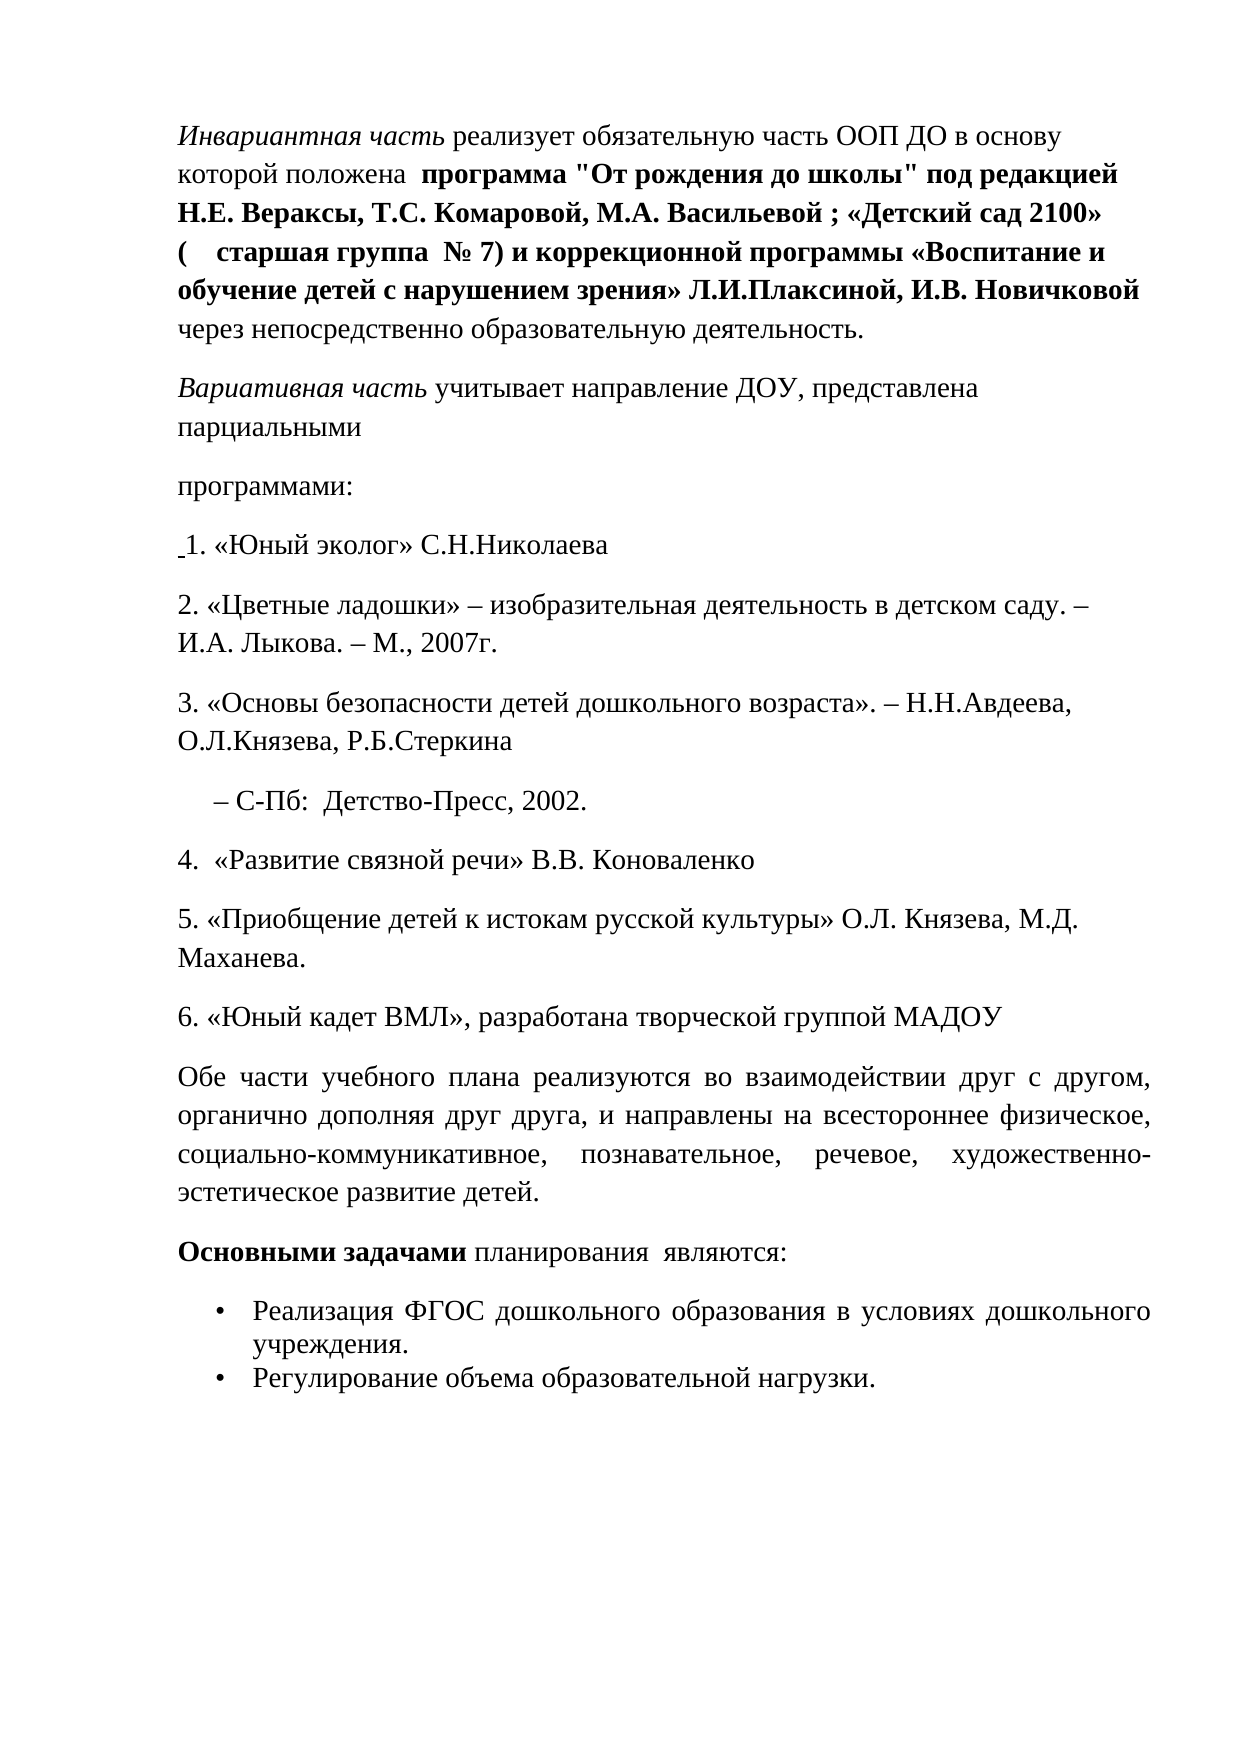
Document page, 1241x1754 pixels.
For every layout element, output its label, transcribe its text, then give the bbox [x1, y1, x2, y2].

text 4. «Развитие связной речи» В.В. Коноваленко [177, 842, 1152, 876]
list Регулирование объема образовательной нагрузки. [215, 1360, 1152, 1394]
text Вариативная часть учитывает направление ДОУ, представлена парциальными [177, 370, 1152, 442]
text Обе части учебного плана реализуются во взаимодействии друг с другом, органично дополняя друг друга, и направлены на всестороннее физическое, социально-коммуникативное, познавательное, речевое, художественно-эстетическое развитие детей. [177, 1059, 1152, 1208]
text 5. «Приобщение детей к истокам русской культуры» О.Л. Князева, М.Д. Маханева. [177, 901, 1152, 973]
text 1. «Юный эколог» С.Н.Николаева [177, 527, 1152, 561]
text 3. «Основы безопасности детей дошкольного возраста». – Н.Н.Авдеева, О.Л.Князева, Р.Б.Стеркина [177, 685, 1152, 757]
text Инвариантная часть реализует обязательную часть ООП ДО в основу которой положена программа "От рождения до школы" под редакцией Н.Е. Вераксы, Т.С. Комаровой, М.А. Васильевой ; «Детский сад 2100» ( старшая группа № 7) и коррекционной программы «Воспитание и обучение детей с нарушением зрения» Л.И.Плаксиной, И.В. Новичковой через непосредственно образовательную деятельность. [177, 118, 1152, 344]
list Реализация ФГОС дошкольного образования в условиях дошкольного учреждения. [215, 1293, 1152, 1360]
text – С-Пб: Детство-Пресс, 2002. [177, 783, 1152, 816]
text 2. «Цветные ладошки» – изобразительная деятельность в детском саду. – И.А. Лыкова. – М., 2007г. [177, 587, 1152, 659]
text Основными задачами планирования являются: [177, 1234, 1152, 1267]
text программами: [177, 468, 1152, 502]
text 6. «Юный кадет ВМЛ», разработана творческой группой МАДОУ [177, 999, 1152, 1033]
